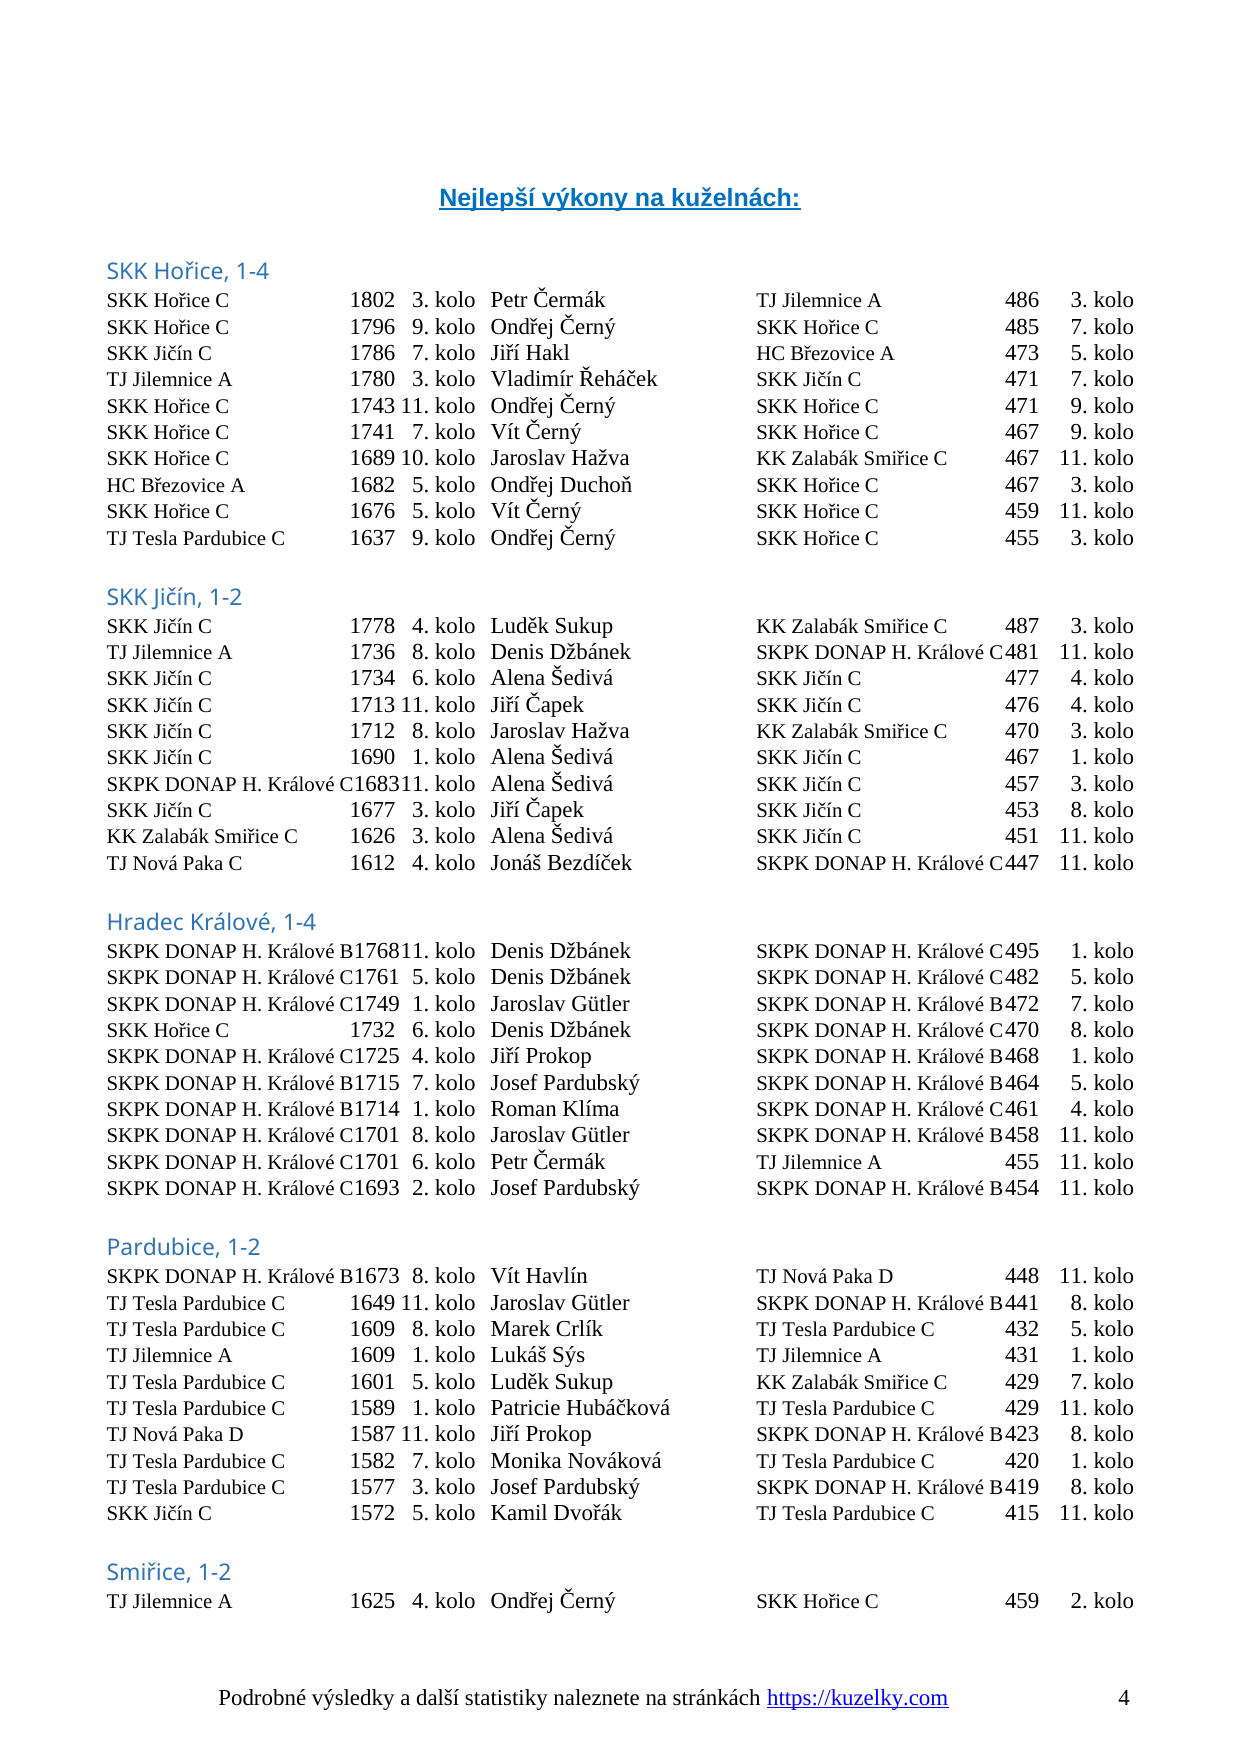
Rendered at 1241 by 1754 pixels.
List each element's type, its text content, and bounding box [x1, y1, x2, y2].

text SKK Hořice C 1732 6. kolo Denis Džbánek SKPK DONAP H. Králové C 470 8. kolo [106, 1016, 1134, 1042]
text KK Zalabák Smiřice C 1626 3. kolo Alena Šedivá SKK Jičín C 451 11. kolo [106, 822, 1134, 849]
text SKPK DONAP H. Králové C 1693 2. kolo Josef Pardubský SKPK DONAP H. Králové B 454 11. kolo [106, 1174, 1134, 1201]
text SKPK DONAP H. Králové C 1725 4. kolo Jiří Prokop SKPK DONAP H. Králové B 468 1. kolo [106, 1042, 1134, 1069]
text SKK Jičín C 1690 1. kolo Alena Šedivá SKK Jičín C 467 1. kolo [106, 743, 1134, 770]
text TJ Jilemnice A 1609 1. kolo Lukáš Sýs TJ Jilemnice A 431 1. kolo [106, 1341, 1134, 1368]
text TJ Tesla Pardubice C 1649 11. kolo Jaroslav Gütler SKPK DONAP H. Králové B 441 8. kolo [106, 1289, 1134, 1315]
text SKK Jičín C 1786 7. kolo Jiří Hakl HC Březovice A 473 5. kolo [106, 339, 1134, 365]
text SKK Hořice C 1689 10. kolo Jaroslav Hažva KK Zalabák Smiřice C 467 11. kolo [106, 444, 1134, 471]
text SKK Jičín C 1712 8. kolo Jaroslav Hažva KK Zalabák Smiřice C 470 3. kolo [106, 717, 1134, 743]
subtitle SKK Hořice, 1-4 [106, 255, 1134, 286]
text TJ Jilemnice A 1736 8. kolo Denis Džbánek SKPK DONAP H. Králové C 481 11. kolo [106, 638, 1134, 664]
text TJ Tesla Pardubice C 1601 5. kolo Luděk Sukup KK Zalabák Smiřice C 429 7. kolo [106, 1368, 1134, 1394]
text SKK Jičín C 1713 11. kolo Jiří Čapek SKK Jičín C 476 4. kolo [106, 691, 1134, 717]
subtitle SKK Jičín, 1-2 [106, 580, 1134, 612]
subtitle Pardubice, 1-2 [106, 1231, 1134, 1262]
text SKPK DONAP H. Králové C 1701 8. kolo Jaroslav Gütler SKPK DONAP H. Králové B 458 11. kolo [106, 1121, 1134, 1148]
text SKPK DONAP H. Králové B 1673 8. kolo Vít Havlín TJ Nová Paka D 448 11. kolo [106, 1262, 1134, 1289]
text TJ Tesla Pardubice C 1637 9. kolo Ondřej Černý SKK Hořice C 455 3. kolo [106, 523, 1134, 550]
text SKK Jičín C 1572 5. kolo Kamil Dvořák TJ Tesla Pardubice C 415 11. kolo [106, 1499, 1134, 1526]
text SKPK DONAP H. Králové C 1761 5. kolo Denis Džbánek SKPK DONAP H. Králové C 482 5. kolo [106, 963, 1134, 990]
text SKPK DONAP H. Králové C 1683 11. kolo Alena Šedivá SKK Jičín C 457 3. kolo [106, 770, 1134, 796]
text SKK Hořice C 1802 3. kolo Petr Čermák TJ Jilemnice A 486 3. kolo [106, 286, 1134, 313]
subtitle Smiřice, 1-2 [106, 1556, 1134, 1588]
text TJ Jilemnice A 1780 3. kolo Vladimír Řeháček SKK Jičín C 471 7. kolo [106, 365, 1134, 392]
text SKK Hořice C 1743 11. kolo Ondřej Černý SKK Hořice C 471 9. kolo [106, 392, 1134, 418]
text SKPK DONAP H. Králové C 1701 6. kolo Petr Čermák TJ Jilemnice A 455 11. kolo [106, 1148, 1134, 1174]
text SKK Jičín C 1778 4. kolo Luděk Sukup KK Zalabák Smiřice C 487 3. kolo [106, 612, 1134, 638]
text TJ Tesla Pardubice C 1589 1. kolo Patricie Hubáčková TJ Tesla Pardubice C 429 11. kolo [106, 1394, 1134, 1420]
text SKK Hořice C 1741 7. kolo Vít Černý SKK Hořice C 467 9. kolo [106, 418, 1134, 444]
text TJ Nová Paka C 1612 4. kolo Jonáš Bezdíček SKPK DONAP H. Králové C 447 11. kolo [106, 849, 1134, 875]
subtitle Hradec Králové, 1-4 [106, 906, 1134, 937]
text SKPK DONAP H. Králové B 1715 7. kolo Josef Pardubský SKPK DONAP H. Králové B 464 5. kolo [106, 1069, 1134, 1095]
text SKPK DONAP H. Králové B 1714 1. kolo Roman Klíma SKPK DONAP H. Králové C 461 4. kolo [106, 1095, 1134, 1121]
text SKK Jičín C 1734 6. kolo Alena Šedivá SKK Jičín C 477 4. kolo [106, 664, 1134, 691]
text HC Březovice A 1682 5. kolo Ondřej Duchoň SKK Hořice C 467 3. kolo [106, 471, 1134, 497]
text SKK Jičín C 1677 3. kolo Jiří Čapek SKK Jičín C 453 8. kolo [106, 796, 1134, 822]
text TJ Tesla Pardubice C 1582 7. kolo Monika Nováková TJ Tesla Pardubice C 420 1. kolo [106, 1447, 1134, 1473]
text TJ Jilemnice A 1625 4. kolo Ondřej Černý SKK Hořice C 459 2. kolo [106, 1588, 1134, 1614]
text TJ Nová Paka D 1587 11. kolo Jiří Prokop SKPK DONAP H. Králové B 423 8. kolo [106, 1420, 1134, 1447]
text SKPK DONAP H. Králové B 1768 11. kolo Denis Džbánek SKPK DONAP H. Králové C 495 1. kolo [106, 937, 1134, 963]
text Nejlepší výkony na kuželnách: [94, 183, 1145, 212]
text SKK Hořice C 1676 5. kolo Vít Černý SKK Hořice C 459 11. kolo [106, 497, 1134, 523]
text TJ Tesla Pardubice C 1577 3. kolo Josef Pardubský SKPK DONAP H. Králové B 419 8. kolo [106, 1473, 1134, 1499]
text SKPK DONAP H. Králové C 1749 1. kolo Jaroslav Gütler SKPK DONAP H. Králové B 472 7. kolo [106, 990, 1134, 1016]
text SKK Hořice C 1796 9. kolo Ondřej Černý SKK Hořice C 485 7. kolo [106, 313, 1134, 339]
text TJ Tesla Pardubice C 1609 8. kolo Marek Crlík TJ Tesla Pardubice C 432 5. kolo [106, 1315, 1134, 1341]
